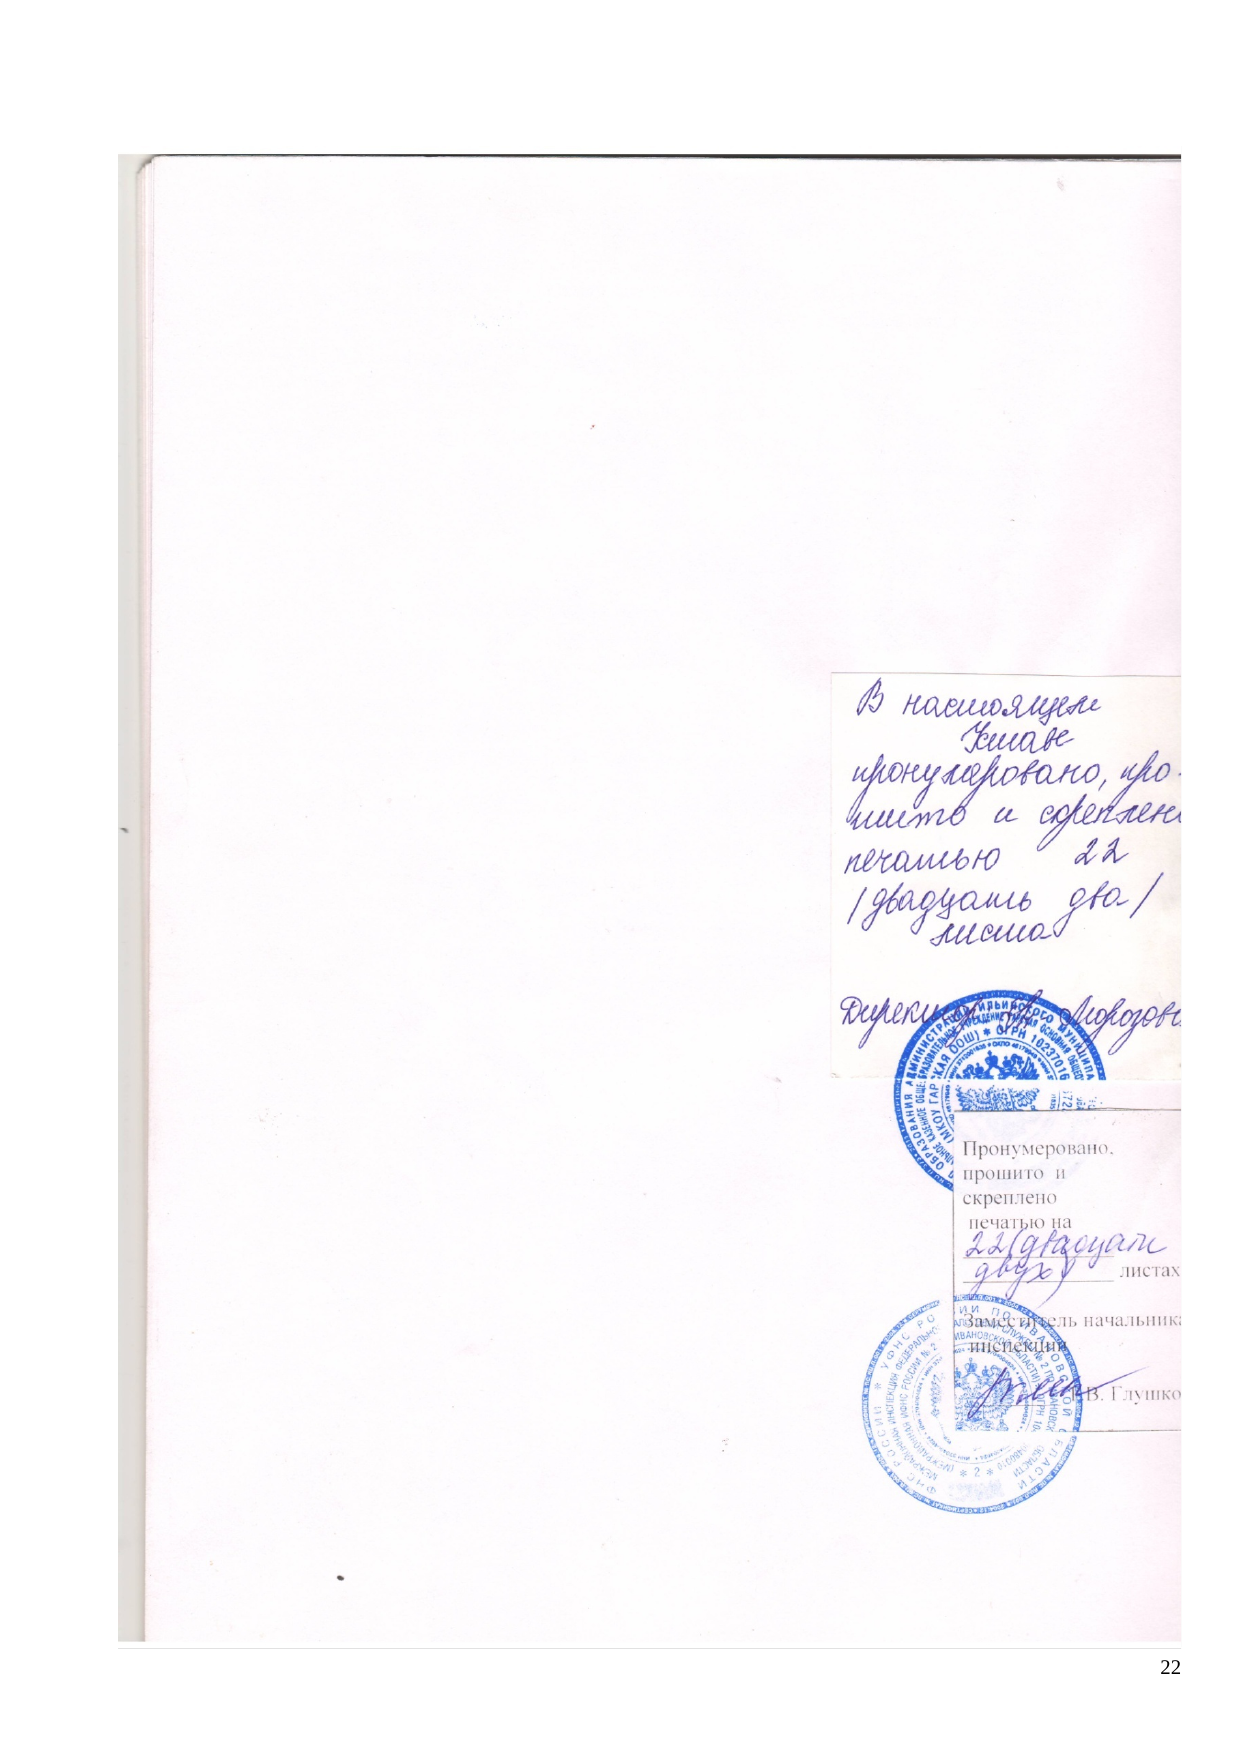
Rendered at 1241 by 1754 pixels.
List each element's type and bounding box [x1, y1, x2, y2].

picture [118, 146, 1182, 1649]
